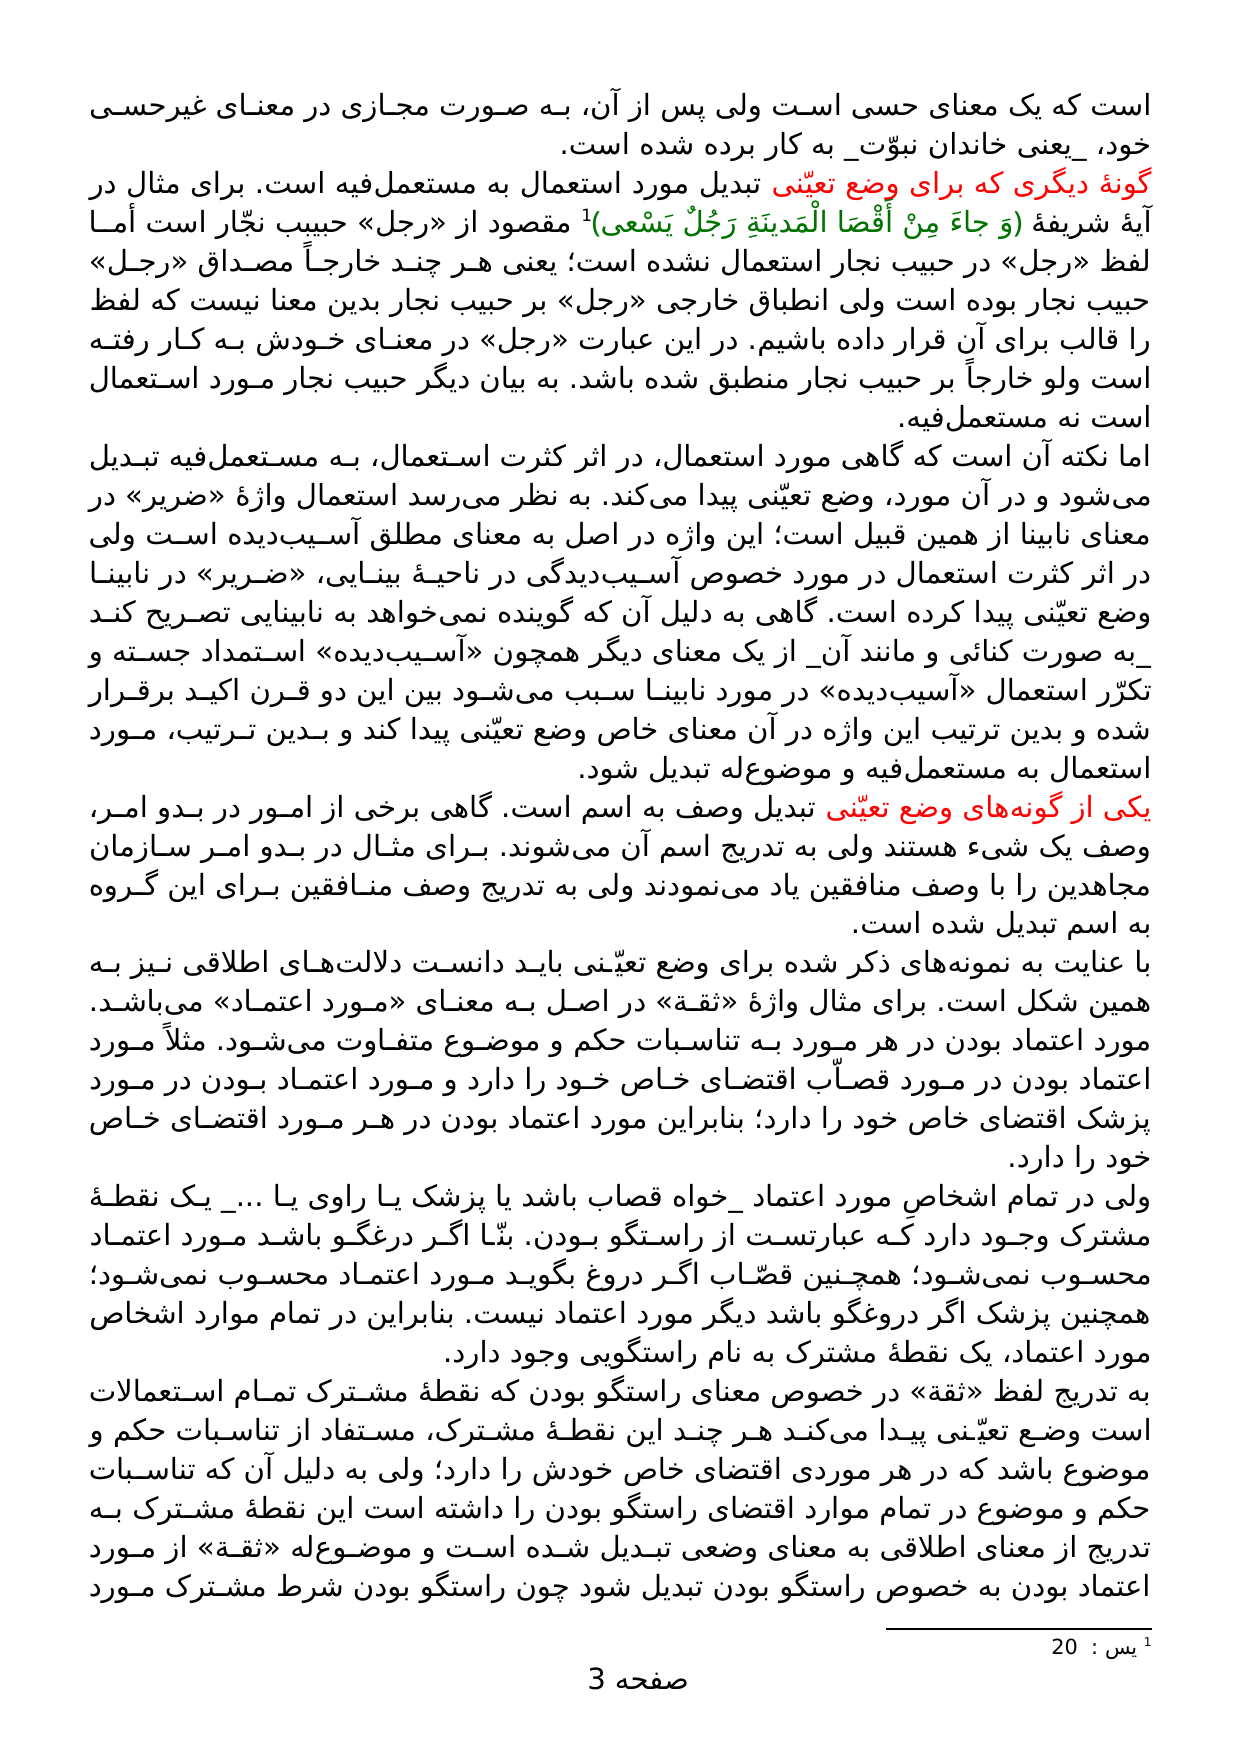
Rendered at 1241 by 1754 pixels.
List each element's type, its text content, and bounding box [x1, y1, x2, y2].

text اما نکته آن است که گاهی مورد استعمال، در اثر کثرت استعمال، به مستعمل‌فیه تبدیل می‌شود و در آن مورد، وضع تعیّنی پیدا می‌کند. به نظر می‌رسد استعمال واژۀ «ضریر» در معنای نابینا از همین قبیل است؛ این واژه در اصل به معنای مطلق آسیب‌دیده است ولی در اثر کثرت استعمال در مورد خصوص آسیب‌دیدگی در ناحیۀ بینایی، «ضریر» در نابینا وضع تعیّنی پیدا کرده است. گاهی به دلیل آن که گوینده نمی‌خواهد به نابینایی تصریح کند _به صورت کنائی و مانند آن_ از یک معنای دیگر همچون «آسیب‌دیده» استمداد جسته و تکرّر استعمال «آسیب‌دیده» در مورد نابینا سبب می‌شود بین این دو قرن اکید برقرار شده و بدین ترتیب این واژه در آن معنای خاص وضع تعیّنی پیدا کند و بدین ترتیب، مورد استعمال به مستعمل‌فیه و موضوع‌له تبدیل شود. [89, 439, 1152, 785]
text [89, 1374, 1152, 1603]
text با عنایت به نمونه‌های ذکر شده برای وضع تعیّنی باید دانست دلالت‌های اطلاقی نیز به همین شکل است. برای مثال واژۀ «ثقة» در اصل به معنای «مورد اعتماد» می‌باشد. مورد اعتماد بودن در هر مورد به تناسبات حکم و موضوع متفاوت می‌شود. مثلاً مورد اعتماد بودن در مورد قصاّب اقتضای خاص خود را دارد و مورد اعتماد بودن در مورد پزشک اقتضای خاص خود را دارد؛ بنابراین مورد اعتماد بودن در هر مورد اقتضای خاص خود را دارد. [89, 946, 1152, 1174]
text یکی از گونه‌های وضع تعیّنی تبدیل وصف به اسم است. گاهی برخی از امور در بدو امر، وصف یک شیء هستند ولی به تدریج اسم آن می‌شوند. برای مثال در بدو امر سازمان مجاهدین را با وصف منافقین یاد می‌نمودند ولی به تدریج وصف منافقین برای این گروه به اسم تبدیل شده است. [89, 790, 1152, 941]
text گونۀ دیگری که برای وضع تعیّنی تبدیل مورد استعمال به مستعمل‌فیه است. برای مثال در آیۀ شریفۀ ﴿وَ جاءَ مِنْ أَقْصَا الْمَدينَةِ رَجُلٌ يَسْعى﴾‏ مقصود از «رجل» حبیبب نجّار است أما لفظ «رجل» در حبیب نجار استعمال نشده است؛ یعنی هر چند خارجاً مصداق «رجل» حبیب نجار بوده است ولی انطباق خارجی «رجل» بر حبیب نجار بدین معنا نیست که لفظ را قالب برای آن قرار داده باشیم. در این عبارت «رجل» در معنای خودش به کار رفته است ولو خارجاً بر حبیب نجار منطبق شده باشد. به بیان دیگر حبیب نجار مورد استعمال است نه مستعمل‌فیه. [89, 167, 1152, 434]
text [89, 89, 1152, 162]
text ولی در تمام اشخاصِ مورد اعتماد _خواه قصاب باشد یا پزشک یا راوی یا ..._ یک نقطۀ مشترک وجود دارد که عبارتست از راستگو بودن. بنّا اگر درغگو باشد مورد اعتماد محسوب نمی‌شود؛ همچنین قصّاب اگر دروغ بگوید مورد اعتماد محسوب نمی‌شود؛ همچنین پزشک اگر دروغگو باشد دیگر مورد اعتماد نیست. بنابراین در تمام موارد اشخاص مورد اعتماد، یک نقطۀ مشترک به نام راستگویی وجود دارد. [89, 1179, 1152, 1369]
